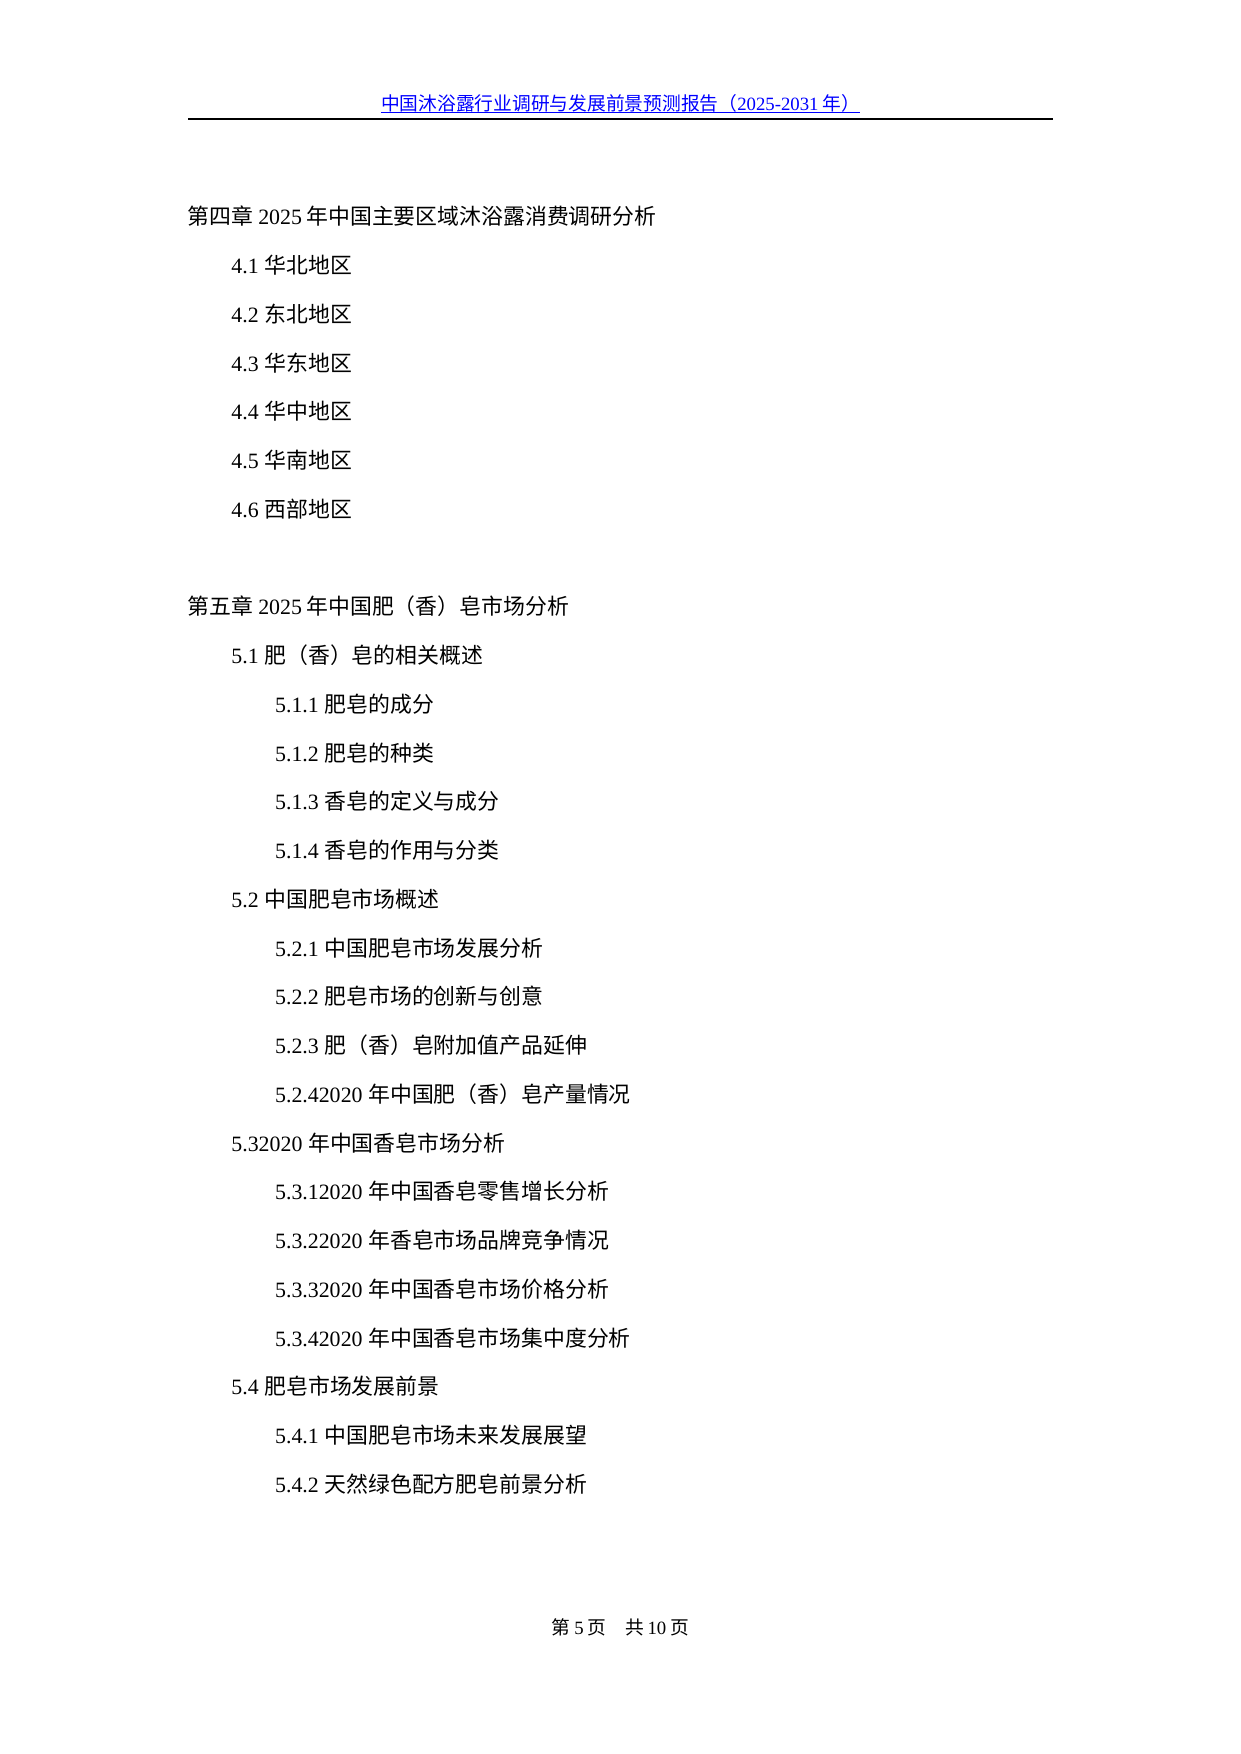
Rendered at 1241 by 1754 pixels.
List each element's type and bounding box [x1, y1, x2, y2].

text [187, 150, 1053, 1499]
